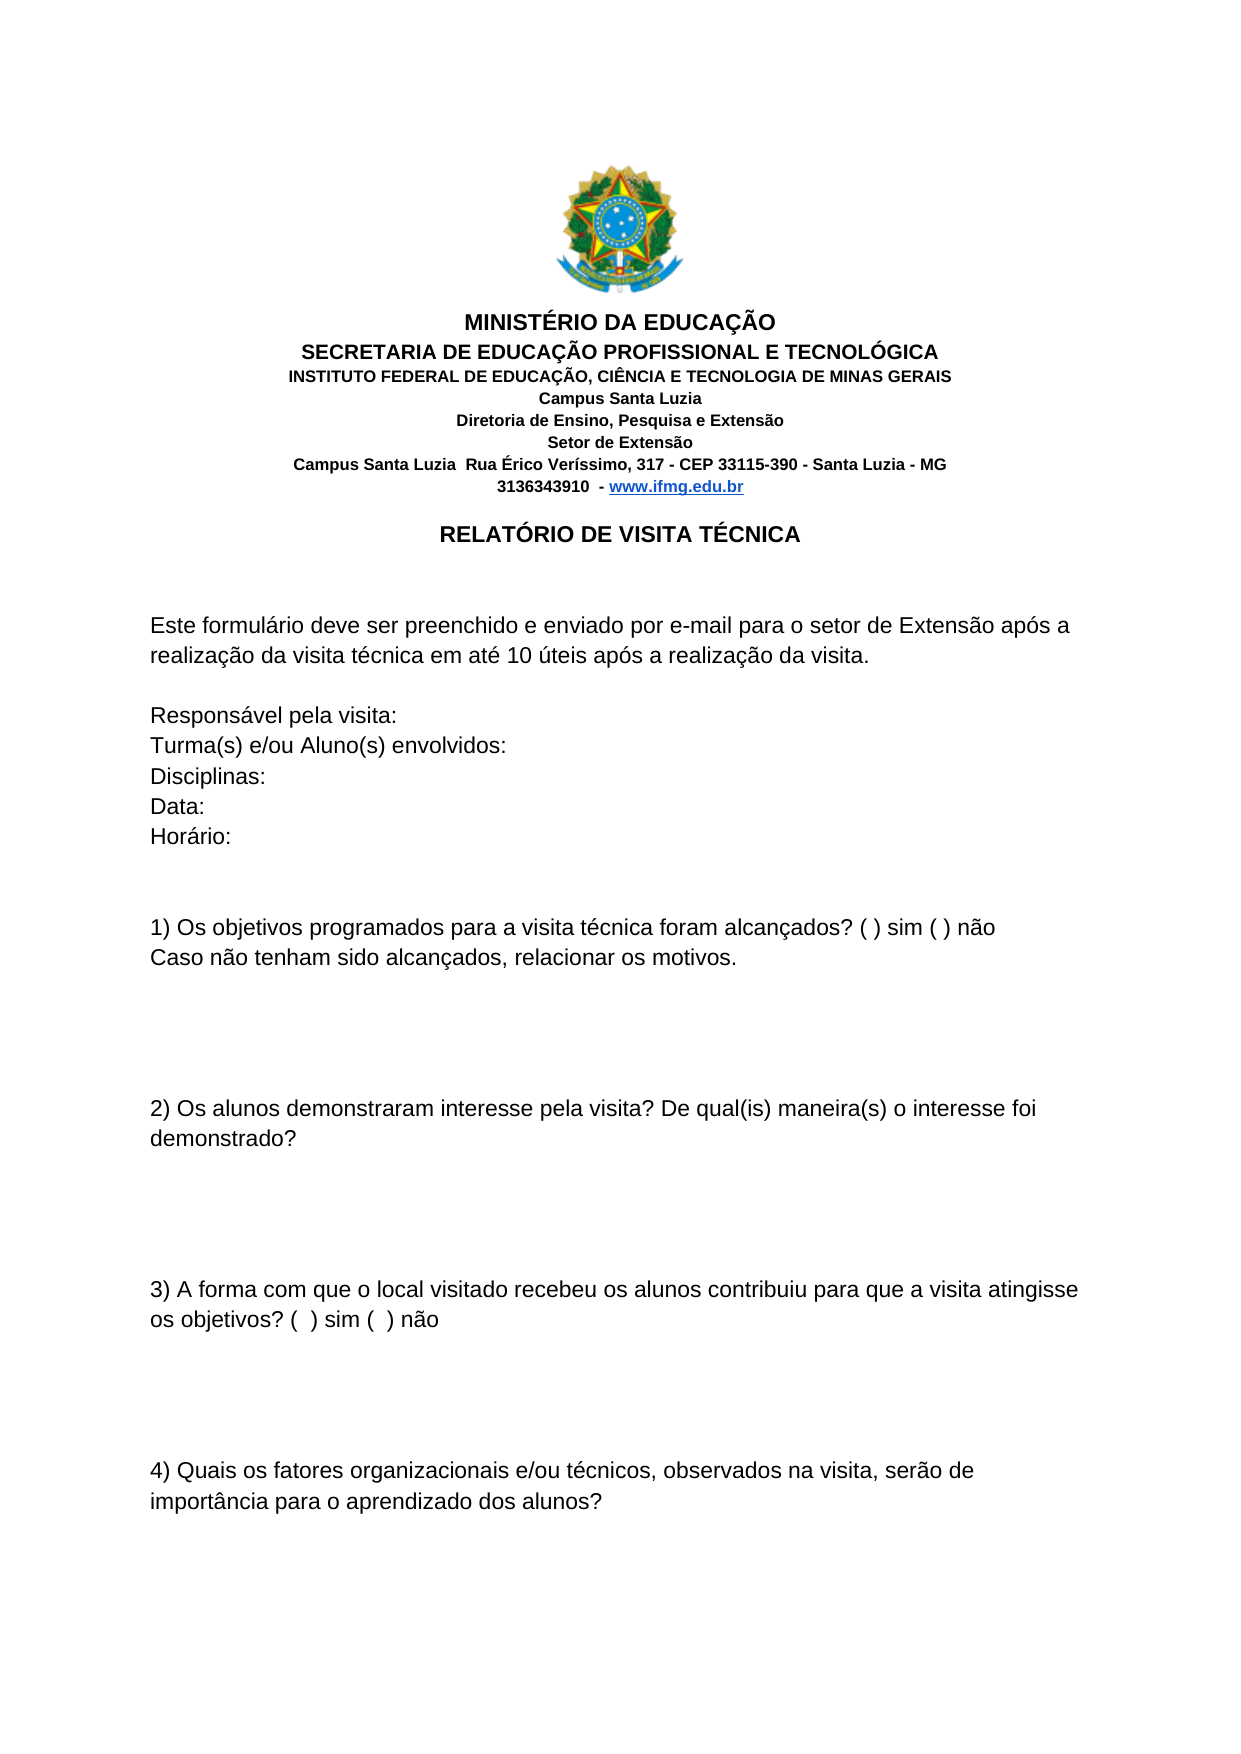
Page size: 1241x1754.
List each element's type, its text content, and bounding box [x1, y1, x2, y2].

text 4) Quais os fatores organizacionais e/ou técnicos, observados na visita, serão de [150, 1457, 1090, 1484]
text 3) A forma com que o local visitado recebeu os alunos contribuiu para que a visita atingisse [150, 1276, 1090, 1302]
text Caso não tenham sido alcançados, relacionar os motivos. [150, 944, 1090, 970]
text Horário: [150, 823, 1090, 849]
text Disciplinas: [150, 763, 1090, 789]
text Campus Santa Luzia Diretoria de Ensino, Pesquisa e Extensão Setor de Extensão [156, 389, 1084, 452]
text Turma(s) e/ou Aluno(s) envolvidos: [150, 732, 1090, 759]
text MINISTÉRIO DA EDUCAÇÃO [156, 309, 1084, 336]
text Responsável pela visita: [150, 702, 1090, 728]
text demonstrado? [150, 1125, 1090, 1151]
text SECRETARIA DE EDUCAÇÃO PROFISSIONAL E TECNOLÓGICA [156, 339, 1084, 363]
text importância para o aprendizado dos alunos? [150, 1488, 1090, 1514]
text 2) Os alunos demonstraram interesse pela visita? De qual(is) maneira(s) o interesse foi [150, 1095, 1090, 1121]
text Data: [150, 793, 1090, 819]
text os objetivos? ( ) sim ( ) não [150, 1306, 1090, 1333]
text Campus Santa Luzia Rua Érico Veríssimo, 317 - CEP 33115-390 - Santa Luzia - MG [156, 455, 1084, 474]
text RELATÓRIO DE VISITA TÉCNICA [150, 521, 1090, 547]
text 1) Os objetivos programados para a visita técnica foram alcançados? ( ) sim ( ) não [150, 914, 1090, 940]
text INSTITUTO FEDERAL DE EDUCAÇÃO, CIÊNCIA E TECNOLOGIA DE MINAS GERAIS [156, 367, 1084, 386]
text Este formulário deve ser preenchido e enviado por e-mail para o setor de Extensão após a realização da visita técnica em até 10 úteis após a realização da visita. [150, 612, 1090, 668]
text 3136343910 - www.ifmg.edu.br [156, 477, 1084, 496]
picture [552, 162, 689, 297]
